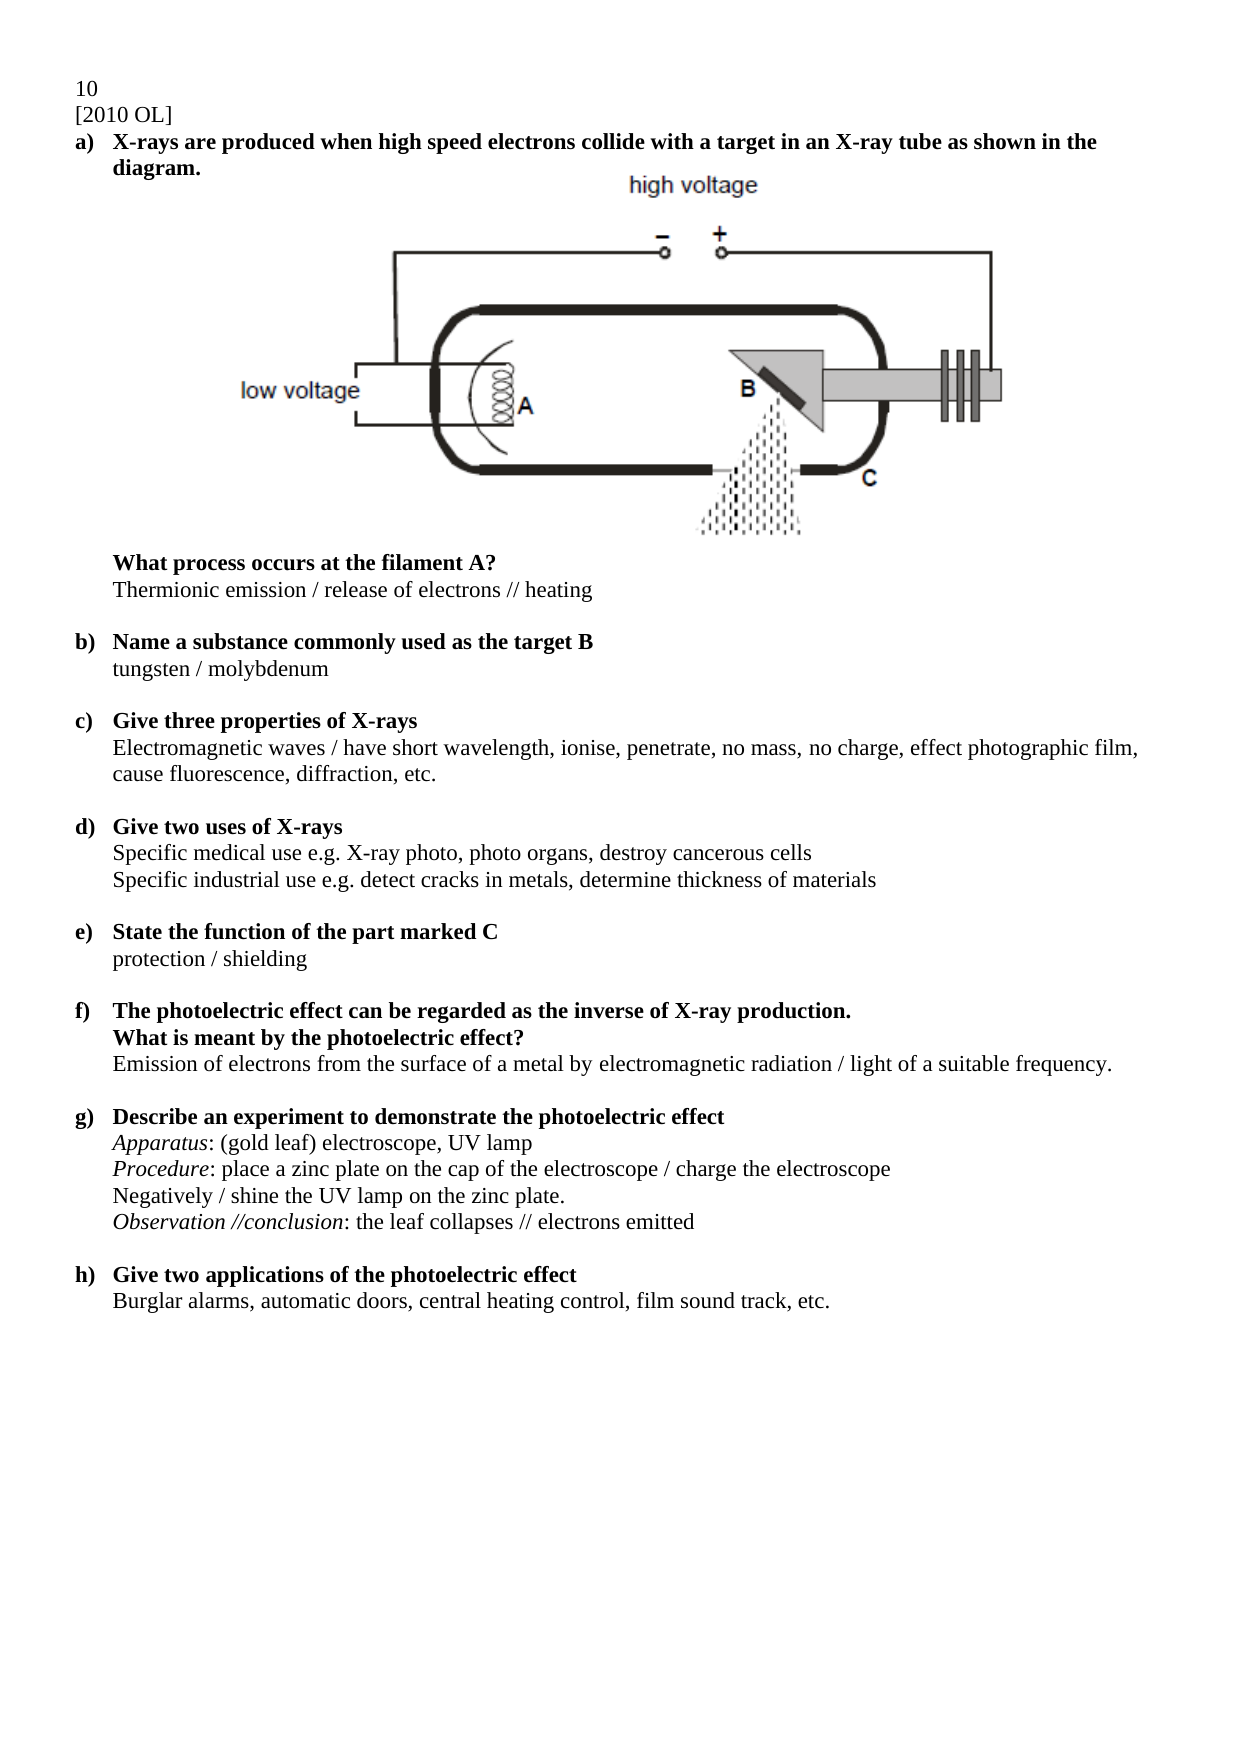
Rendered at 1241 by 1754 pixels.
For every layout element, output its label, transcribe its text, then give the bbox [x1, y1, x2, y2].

text Apparatus: (gold leaf) electroscope, UV lamp [112, 1129, 1165, 1156]
text Procedure: place a zinc plate on the cap of the electroscope / charge the electroscope [112, 1156, 1165, 1182]
text Observation //conclusion: the leaf collapses // electrons emitted [112, 1208, 1165, 1234]
list The photoelectric effect can be regarded as the inverse of X-ray production. [75, 997, 1165, 1024]
text Thermionic emission / release of electrons // heating [112, 576, 1165, 602]
text Specific medical use e.g. X-ray photo, photo organs, destroy cancerous cells [112, 839, 1165, 866]
text Burglar alarms, automatic doors, central heating control, film sound track, etc. [112, 1287, 1165, 1314]
text Electromagnetic waves / have short wavelength, ionise, penetrate, no mass, no charge, effect photographic film, cause fluorescence, diffraction, etc. [112, 734, 1165, 787]
text What process occurs at the filament A? [112, 549, 1165, 576]
list Describe an experiment to demonstrate the photoelectric effect [75, 1103, 1165, 1129]
text Negatively / shine the UV lamp on the zinc plate. [112, 1182, 1165, 1208]
list X-rays are produced when high speed electrons collide with a target in an X-ray tube as shown in the diagram. [75, 128, 1165, 180]
text What is meant by the photoelectric effect? [112, 1024, 1165, 1050]
list Give two uses of X-rays [75, 813, 1165, 839]
list Name a substance commonly used as the target B [75, 628, 1165, 655]
text [2010 OL] [75, 101, 1165, 128]
list State the function of the part marked C [75, 918, 1165, 945]
text Emission of electrons from the surface of a metal by electromagnetic radiation / light of a suitable frequency. [112, 1050, 1165, 1076]
list Give two applications of the photoelectric effect [75, 1261, 1165, 1287]
list Give three properties of X-rays [75, 707, 1165, 734]
text 10 [75, 75, 1165, 101]
text tungsten / molybdenum [112, 655, 1165, 681]
text Specific industrial use e.g. detect cracks in metals, determine thickness of materials [112, 866, 1165, 892]
text protection / shielding [112, 945, 1165, 971]
